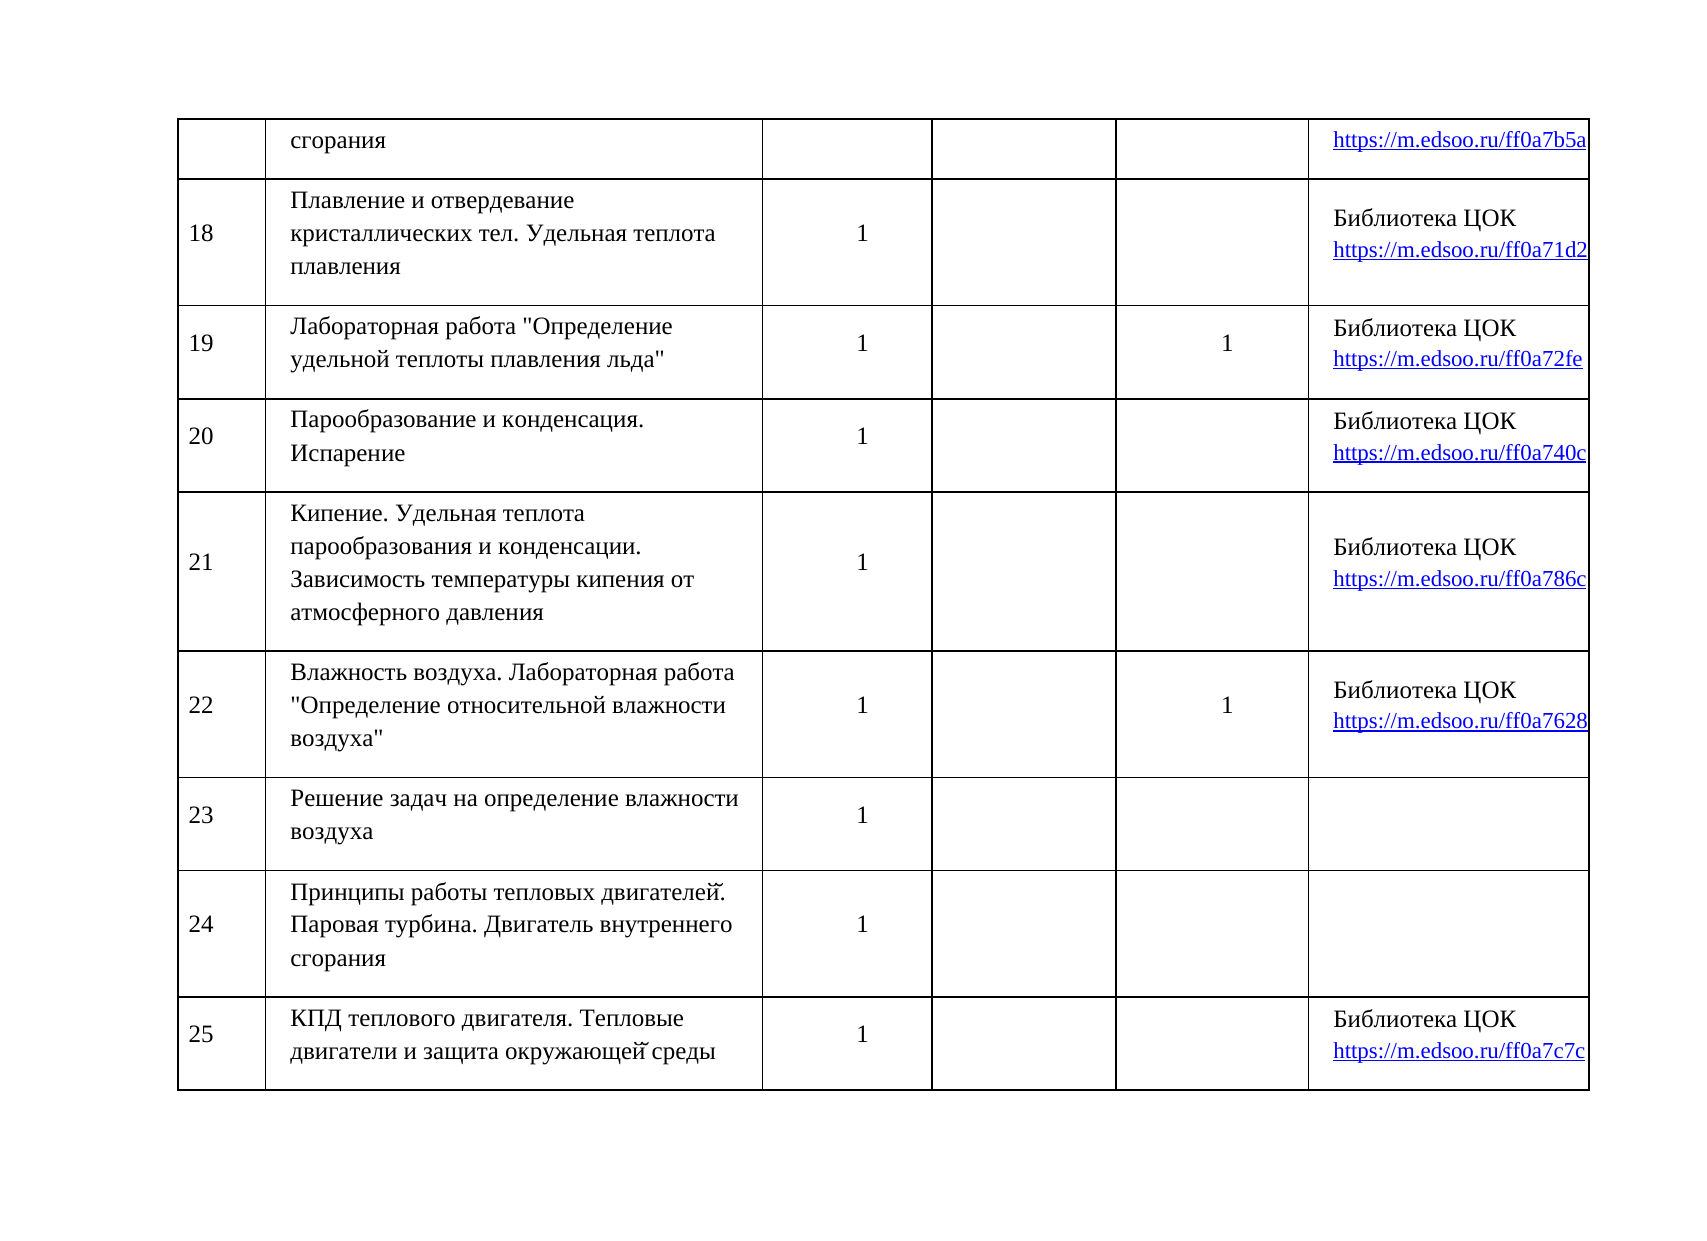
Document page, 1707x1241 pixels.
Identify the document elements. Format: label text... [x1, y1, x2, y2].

table_cell Лабораторная работа "Определение удельной теплоты плавления льда" [266, 306, 762, 398]
table_cell 1 [1117, 652, 1308, 777]
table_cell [1309, 120, 1588, 178]
table_cell 1 [763, 306, 931, 398]
table_cell Библиотека ЦОК https://m.edsoo.ru/ff0a71d2 [1309, 180, 1588, 304]
table_cell 1 [763, 180, 931, 304]
table_cell Кипение. Удельная теплота парообразования и конденсации. Зависимость температуры кипения от атмосферного давления [266, 493, 762, 650]
table_cell 1 [763, 493, 931, 650]
table_cell 1 [763, 400, 931, 491]
table_cell [1309, 871, 1588, 996]
table_cell 1 [1117, 306, 1308, 398]
table_cell [1117, 120, 1308, 178]
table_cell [266, 120, 762, 178]
table_cell 1 [763, 871, 931, 996]
table_cell 25 [179, 998, 265, 1089]
table_cell 1 [763, 998, 931, 1089]
table_cell 1 [763, 778, 931, 870]
table_cell [1117, 871, 1308, 996]
table_cell [933, 998, 1115, 1089]
table_cell 23 [179, 778, 265, 870]
table_cell Библиотека ЦОК https://m.edsoo.ru/ff0a72fe [1309, 306, 1588, 398]
table_cell [933, 778, 1115, 870]
table_cell [933, 652, 1115, 777]
table_cell 17 [179, 120, 265, 178]
table_cell [933, 306, 1115, 398]
table_cell [1117, 400, 1308, 491]
table_cell [933, 871, 1115, 996]
table_cell Влажность воздуха. Лабораторная работа "Определение относительной влажности воздуха" [266, 652, 762, 777]
table_cell Принципы работы тепловых двигателей̆. Паровая турбина. Двигатель внутреннего сгорания [266, 871, 762, 996]
table_cell КПД теплового двигателя. Тепловые двигатели и защита окружающей̆ среды [266, 998, 762, 1089]
table_cell Плавление и отвердевание кристаллических тел. Удельная теплота плавления [266, 180, 762, 304]
table_cell [1117, 778, 1308, 870]
table_cell [1117, 180, 1308, 304]
table_cell [1117, 998, 1308, 1089]
table_cell [1309, 778, 1588, 870]
table_cell 22 [179, 652, 265, 777]
table_cell Библиотека ЦОК https://m.edsoo.ru/ff0a7c7c [1309, 998, 1588, 1089]
table_cell 21 [179, 493, 265, 650]
table_cell Парообразование и конденсация. Испарение [266, 400, 762, 491]
table_cell Библиотека ЦОК https://m.edsoo.ru/ff0a740c [1309, 400, 1588, 491]
table_cell [933, 180, 1115, 304]
table_cell [1117, 493, 1308, 650]
table_cell 24 [179, 871, 265, 996]
table_cell 20 [179, 400, 265, 491]
table_cell 1 [763, 652, 931, 777]
table_cell [933, 120, 1115, 178]
table_cell 1 [763, 120, 931, 178]
table_cell 18 [179, 180, 265, 304]
table_cell 19 [179, 306, 265, 398]
table_cell Библиотека ЦОК https://m.edsoo.ru/ff0a786c [1309, 493, 1588, 650]
table_cell Решение задач на определение влажности воздуха [266, 778, 762, 870]
table_cell [933, 493, 1115, 650]
table_cell [933, 400, 1115, 491]
table_cell Библиотека ЦОК https://m.edsoo.ru/ff0a7628 [1309, 652, 1588, 777]
